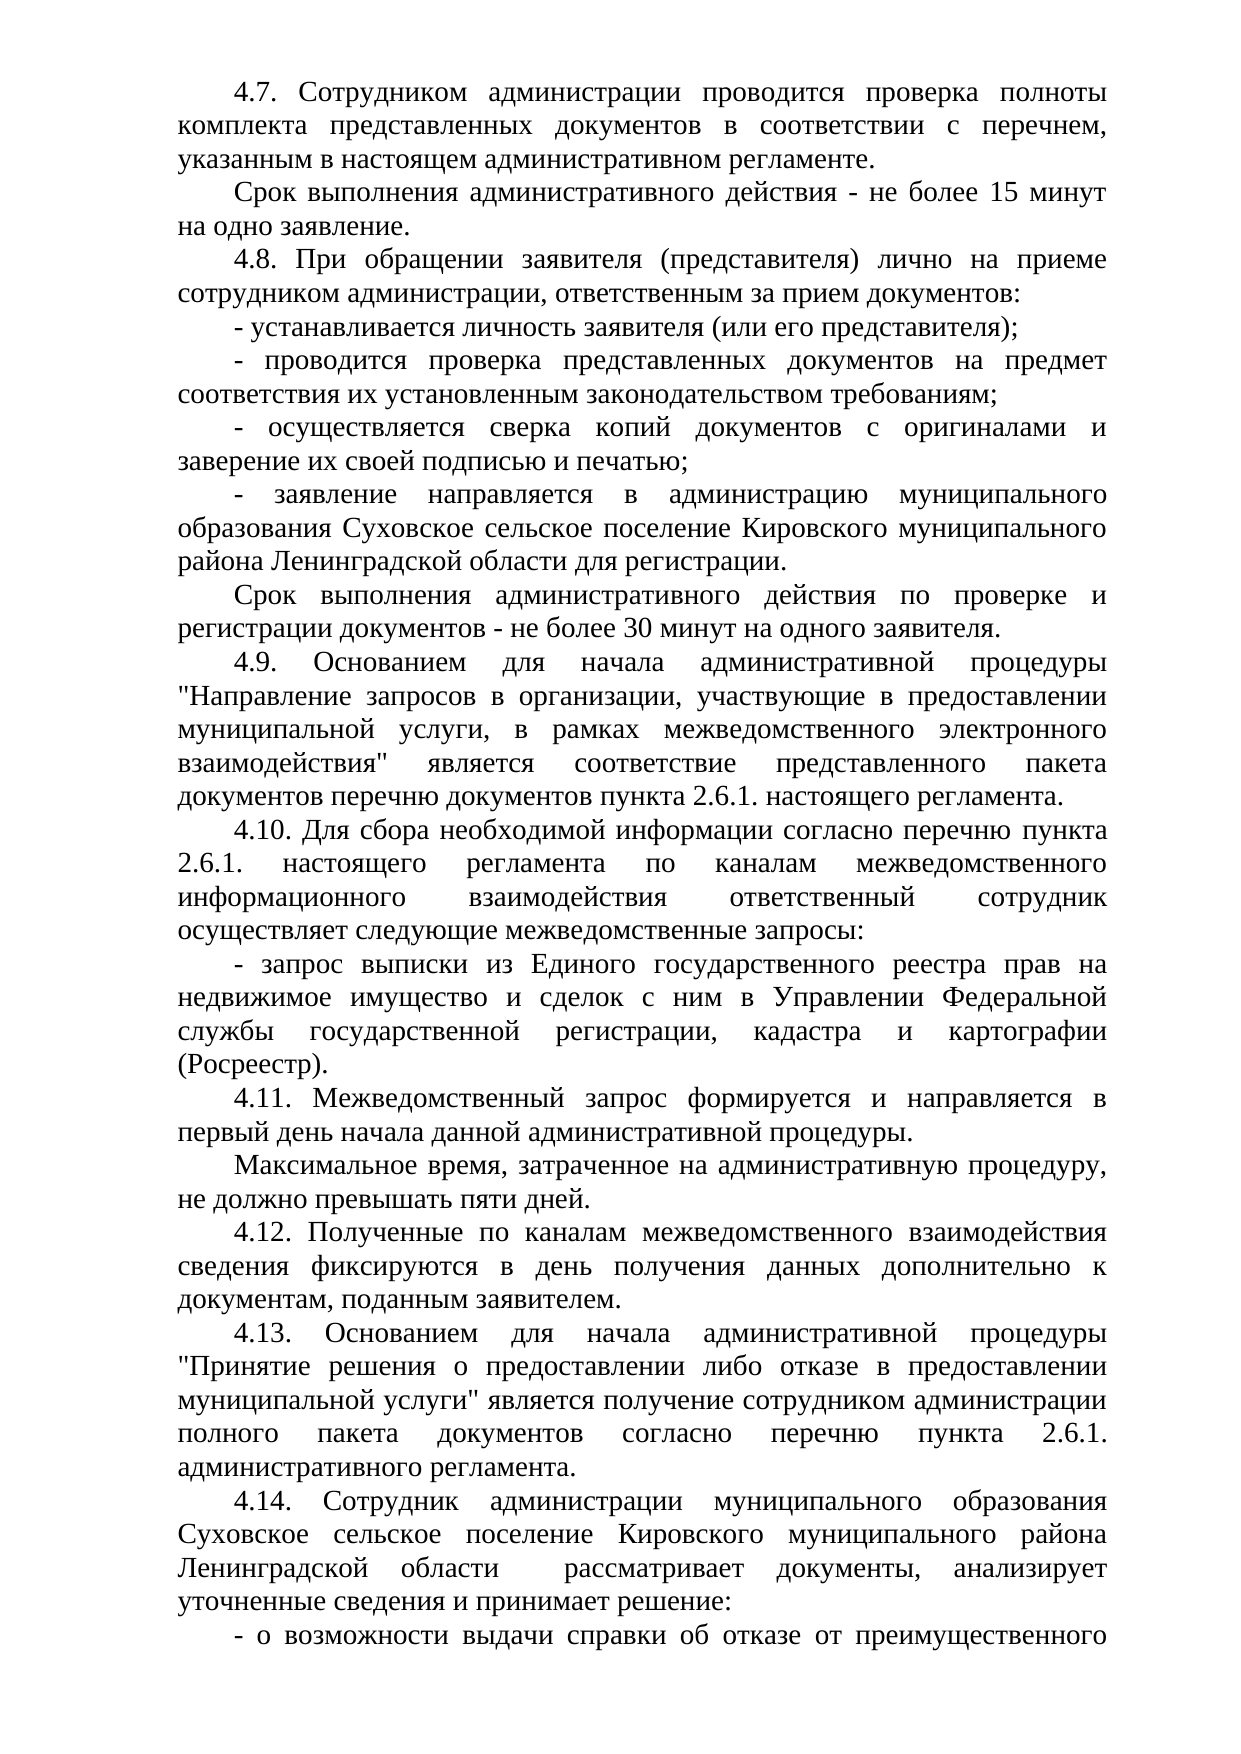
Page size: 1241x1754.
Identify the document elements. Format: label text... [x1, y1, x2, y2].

text 4.10. Для сбора необходимой информации согласно перечню пункта 2.6.1. настоящего регламента по каналам межведомственного информационного взаимодействия ответственный сотрудник осуществляет следующие межведомственные запросы: [177, 812, 1108, 946]
text 4.8. При обращении заявителя (представителя) лично на приеме сотрудником администрации, ответственным за прием документов: [177, 242, 1108, 309]
text 4.11. Межведомственный запрос формируется и направляется в первый день начала данной административной процедуры. [177, 1080, 1108, 1147]
text Максимальное время, затраченное на административную процедуру, не должно превышать пяти дней. [177, 1147, 1108, 1214]
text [177, 1617, 1108, 1650]
text 4.14. Сотрудник администрации муниципального образования Суховское сельское поселение Кировского муниципального района Ленинградской области рассматривает документы, анализирует уточненные сведения и принимает решение: [177, 1483, 1108, 1617]
text 4.7. Сотрудником администрации проводится проверка полноты комплекта представленных документов в соответствии с перечнем, указанным в настоящем административном регламенте. [177, 74, 1108, 174]
text 4.9. Основанием для начала административной процедуры "Направление запросов в организации, участвующие в предоставлении муниципальной услуги, в рамках межведомственного электронного взаимодействия" является соответствие представленного пакета документов перечню документов пункта 2.6.1. настоящего регламента. [177, 644, 1108, 812]
text 4.12. Полученные по каналам межведомственного взаимодействия сведения фиксируются в день получения данных дополнительно к документам, поданным заявителем. [177, 1214, 1108, 1315]
text 4.13. Основанием для начала административной процедуры "Принятие решения о предоставлении либо отказе в предоставлении муниципальной услуги" является получение сотрудником администрации полного пакета документов согласно перечню пункта 2.6.1. административного регламента. [177, 1315, 1108, 1483]
text Срок выполнения административного действия по проверке и регистрации документов - не более 30 минут на одного заявителя. [177, 577, 1108, 644]
text - проводится проверка представленных документов на предмет соответствия их установленным законодательством требованиям; [177, 342, 1108, 409]
text - осуществляется сверка копий документов с оригиналами и заверение их своей подписью и печатью; [177, 409, 1108, 476]
text Срок выполнения административного действия - не более 15 минут на одно заявление. [177, 174, 1108, 242]
text - заявление направляется в администрацию муниципального образования Суховское сельское поселение Кировского муниципального района Ленинградской области для регистрации. [177, 476, 1108, 577]
text - устанавливается личность заявителя (или его представителя); [177, 309, 1108, 342]
text - запрос выписки из Единого государственного реестра прав на недвижимое имущество и сделок с ним в Управлении Федеральной службы государственной регистрации, кадастра и картографии (Росреестр). [177, 946, 1108, 1080]
